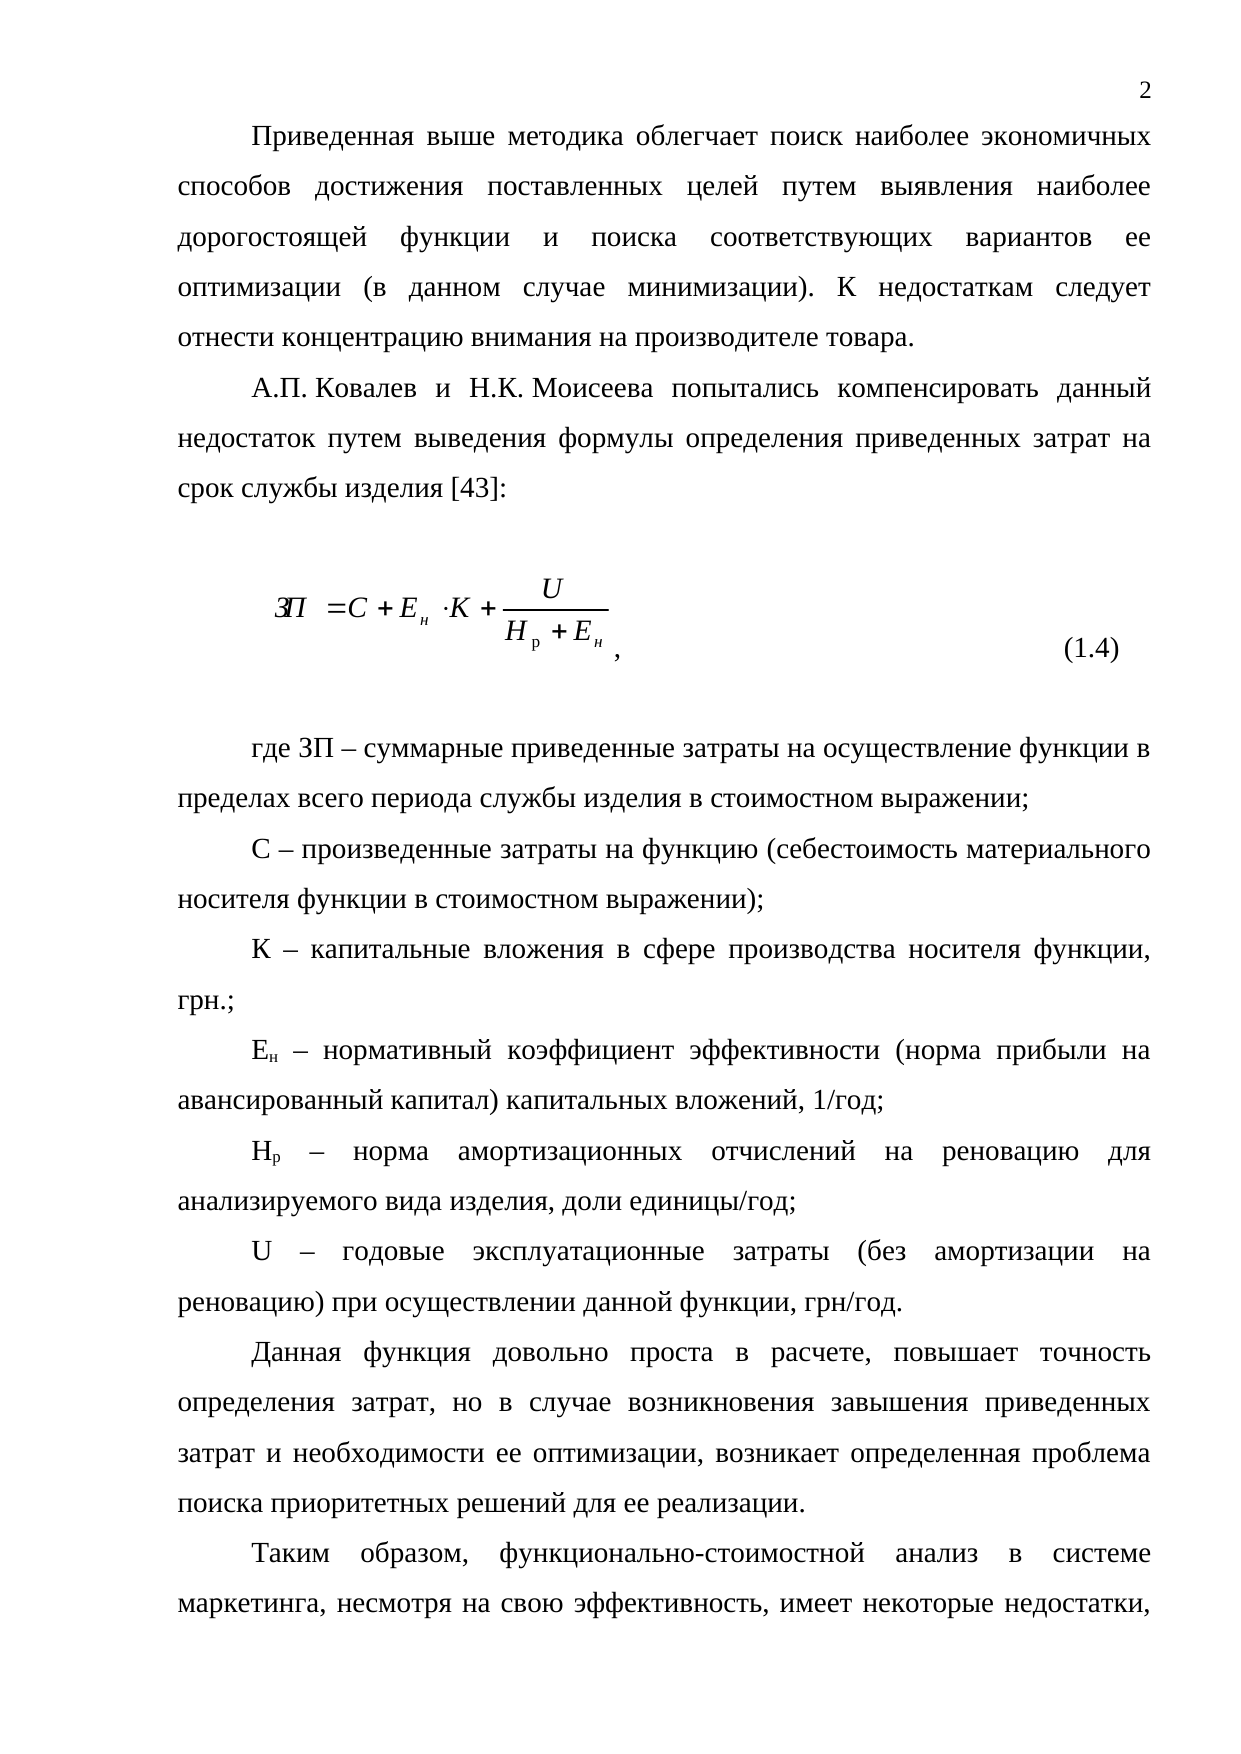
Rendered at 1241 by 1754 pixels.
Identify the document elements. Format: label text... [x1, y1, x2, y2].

text Нр – норма амортизационных отчислений на реновацию для анализируемого вида изделия, доли единицы/год; [177, 1133, 1152, 1217]
text С – произведенные затраты на функцию (себестоимость материального носителя функции в стоимостном выражении); [177, 831, 1152, 915]
text U – годовые эксплуатационные затраты (без амортизации на реновацию) при осуществлении данной функции, грн/год. [177, 1233, 1152, 1317]
text Данная функция довольно проста в расчете, повышает точность определения затрат, но в случае возникновения завышения приведенных затрат и необходимости ее оптимизации, возникает определенная проблема поиска приоритетных решений для ее реализации. [177, 1334, 1152, 1518]
text где ЗП – суммарные приведенные затраты на осуществление функции в пределах всего периода службы изделия в стоимостном выражении; [177, 730, 1152, 814]
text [177, 1535, 1152, 1619]
text К – капитальные вложения в сфере производства носителя функции, грн.; [177, 932, 1152, 1015]
text А.П. Ковалев и Н.К. Моисеева попытались компенсировать данный недостаток путем выведения формулы определения приведенных затрат на срок службы изделия [43]: [177, 370, 1152, 504]
text Приведенная выше методика облегчает поиск наиболее экономичных способов достижения поставленных целей путем выявления наиболее дорогостоящей функции и поиска соответствующих вариантов ее оптимизации (в данном случае минимизации). К недостаткам следует отнести концентрацию внимания на производителе товара. [177, 118, 1152, 353]
text Ен – нормативный коэффициент эффективности (норма прибыли на авансированный капитал) капитальных вложений, 1/год; [177, 1032, 1152, 1116]
text , (1.4) [177, 571, 1152, 663]
